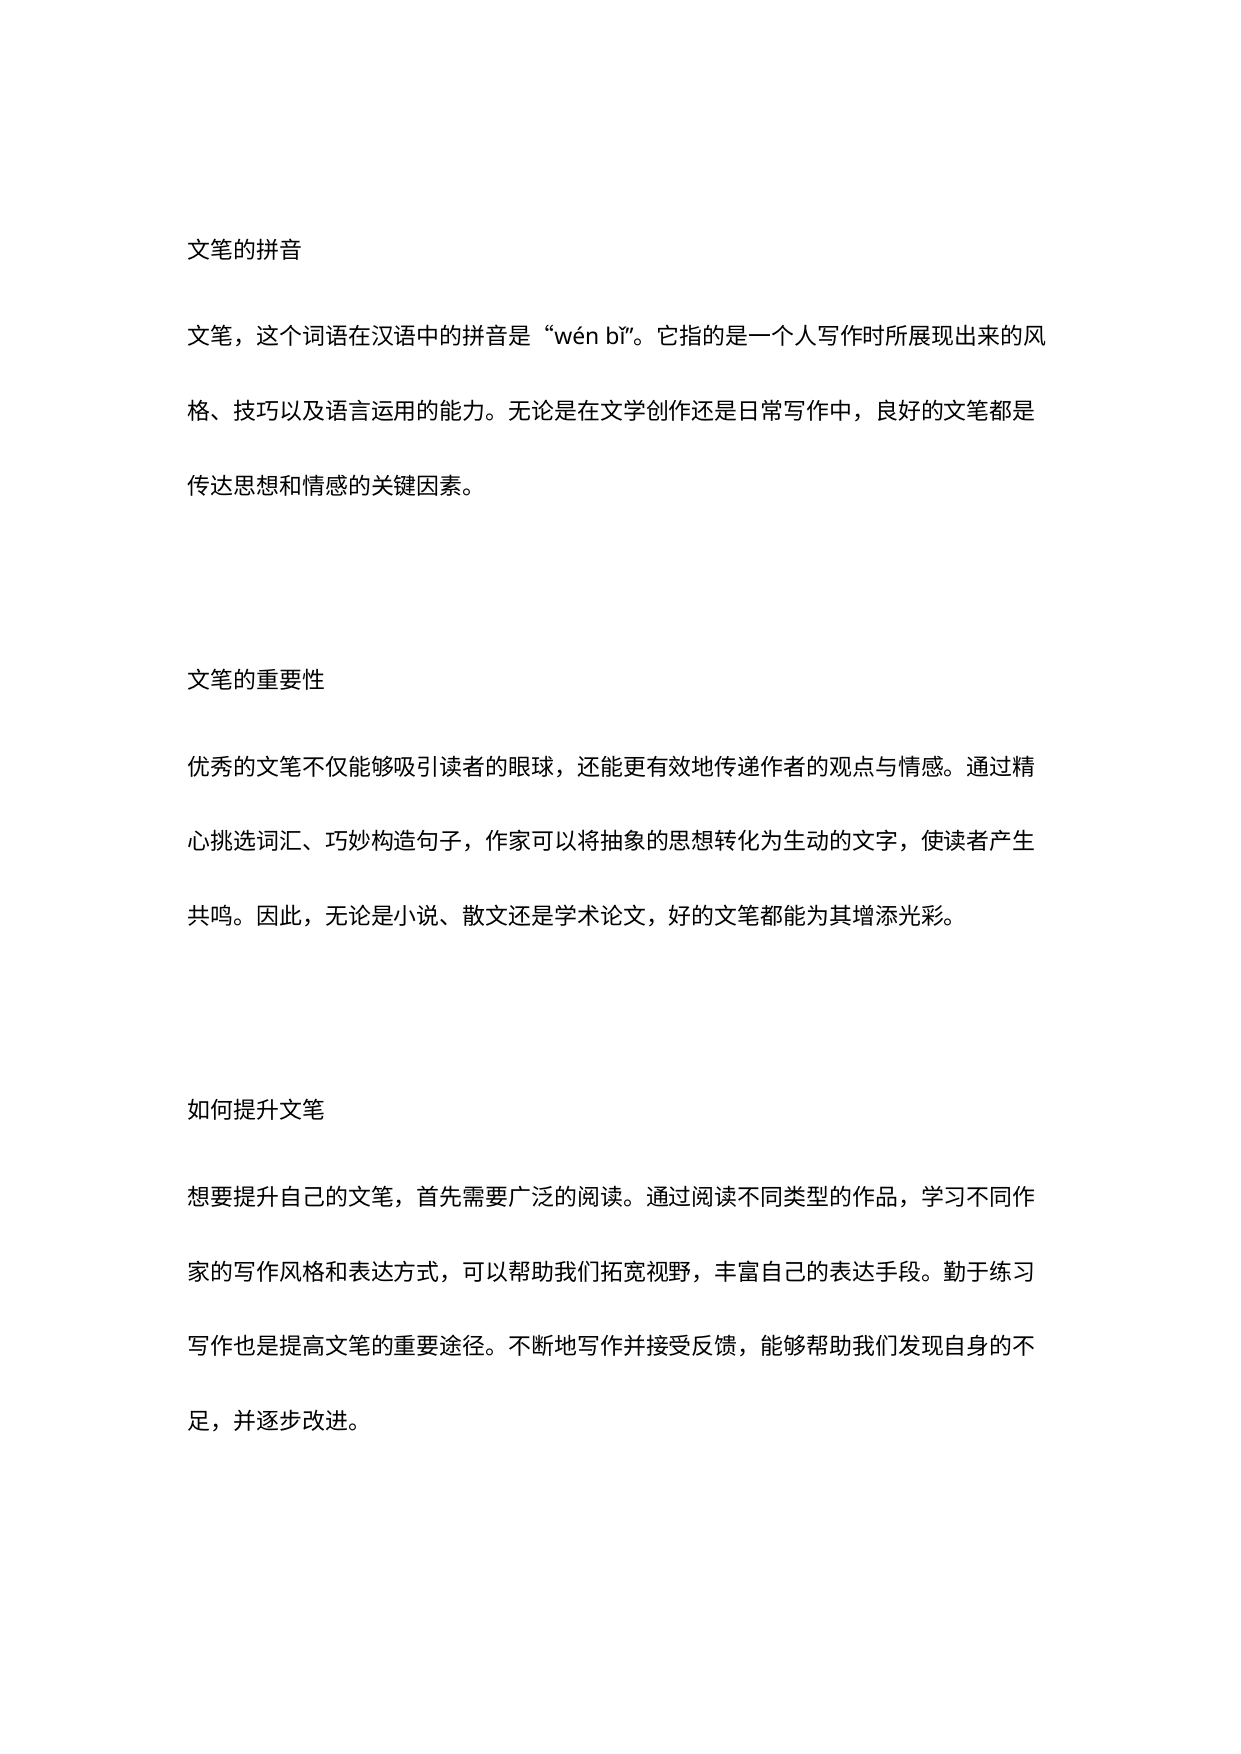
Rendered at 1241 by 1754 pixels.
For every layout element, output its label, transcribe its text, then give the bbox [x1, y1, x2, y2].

text 如何提升文笔 [187, 1076, 1053, 1141]
text 想要提升自己的文笔，首先需要广泛的阅读。通过阅读不同类型的作品，学习不同作家的写作风格和表达方式，可以帮助我们拓宽视野，丰富自己的表达手段。勤于练习写作也是提高文笔的重要途径。不断地写作并接受反馈，能够帮助我们发现自身的不足，并逐步改进。 [187, 1163, 1053, 1452]
text 优秀的文笔不仅能够吸引读者的眼球，还能更有效地传递作者的观点与情感。通过精心挑选词汇、巧妙构造句子，作家可以将抽象的思想转化为生动的文字，使读者产生共鸣。因此，无论是小说、散文还是学术论文，好的文笔都能为其增添光彩。 [187, 733, 1053, 947]
text 文笔，这个词语在汉语中的拼音是“wén bǐ”。它指的是一个人写作时所展现出来的风格、技巧以及语言运用的能力。无论是在文学创作还是日常写作中，良好的文笔都是传达思想和情感的关键因素。 [187, 302, 1053, 517]
text 文笔的重要性 [187, 646, 1053, 711]
text 文笔的拼音 [187, 216, 1053, 281]
